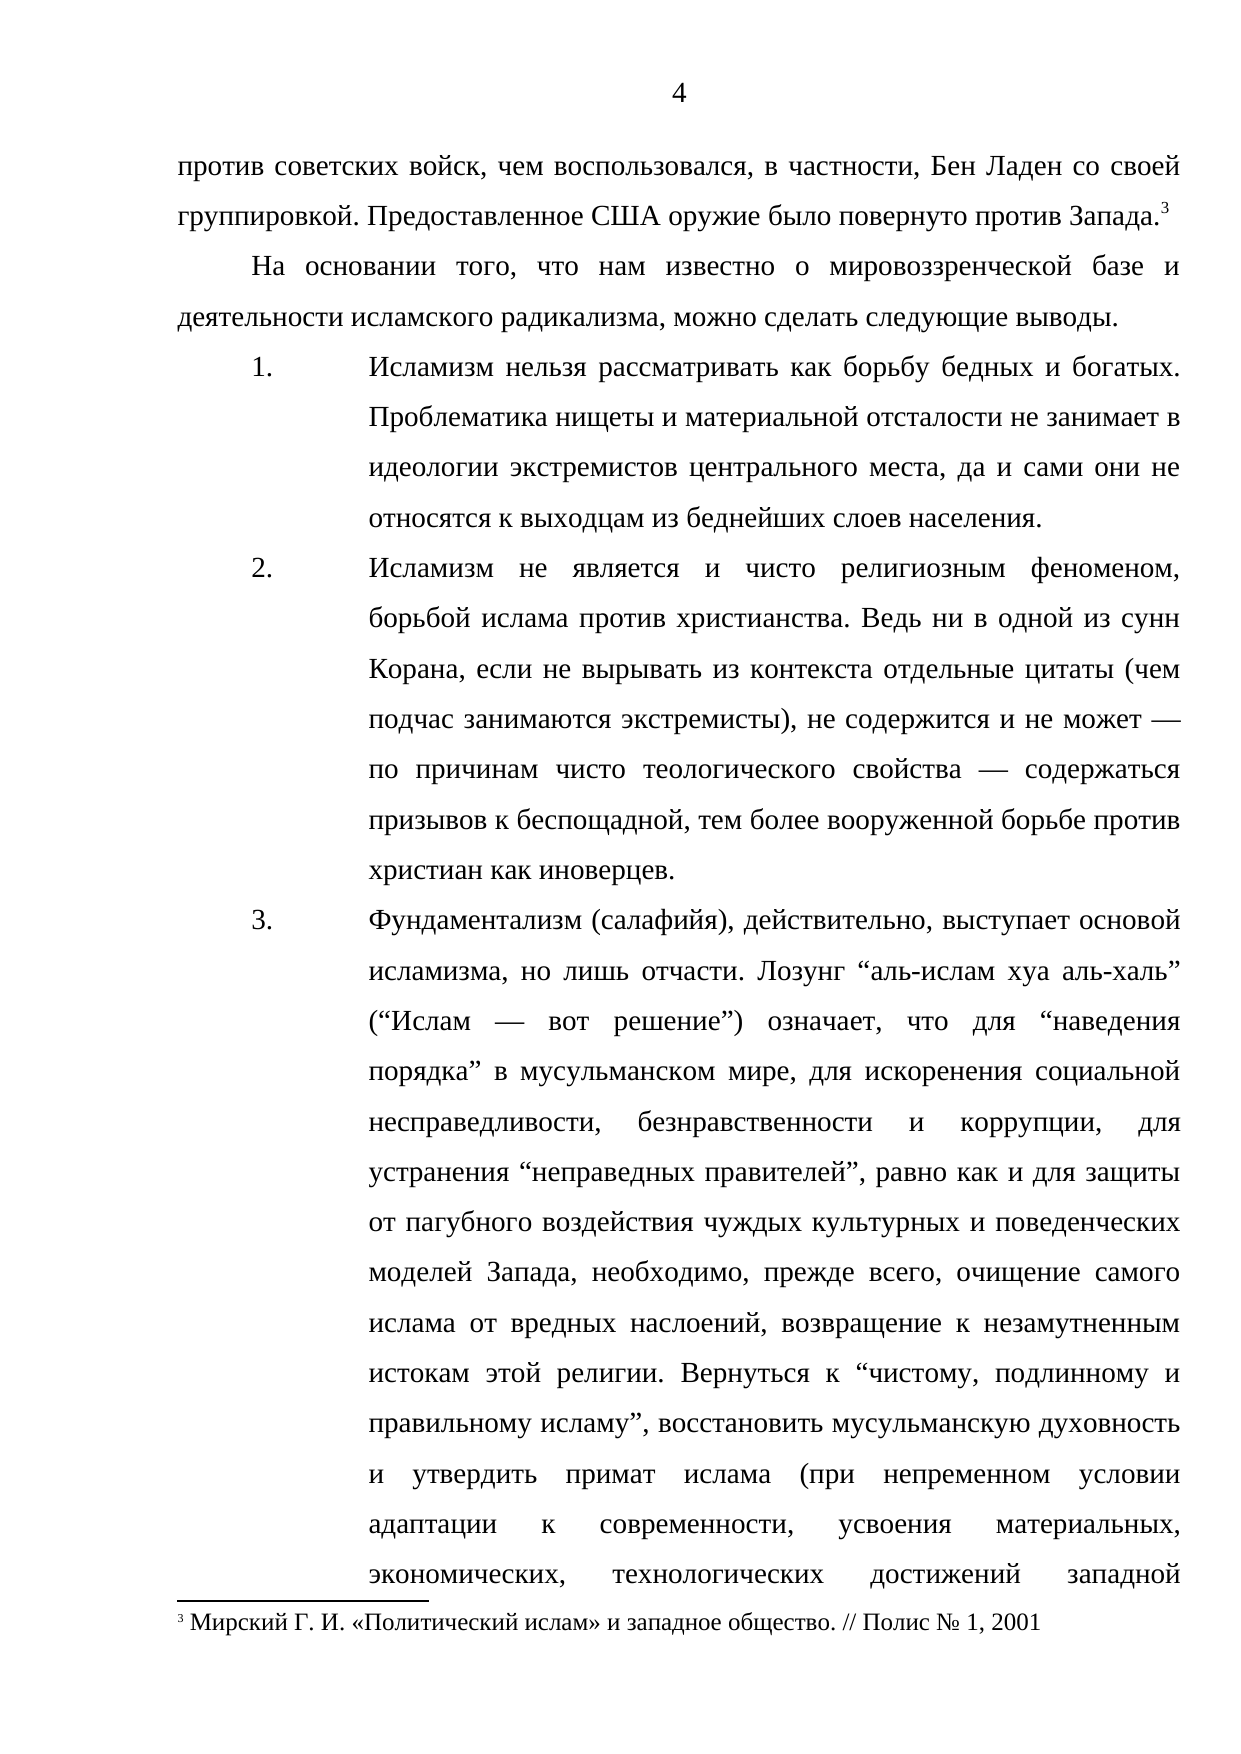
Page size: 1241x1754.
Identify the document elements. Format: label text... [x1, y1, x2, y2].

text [177, 148, 1181, 232]
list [251, 902, 1181, 1590]
list Исламизм нельзя рассматривать как борьбу бедных и богатых. Проблематика нищеты и материальной отсталости не занимает в идеологии экстремистов центрального места, да и сами они не относятся к выходцам из беднейших слоев населения. [251, 349, 1181, 533]
list Исламизм не является и чисто религиозным феноменом, борьбой ислама против христианства. Ведь ни в одной из сунн Корана, если не вырывать из контекста отдельные цитаты (чем подчас занимаются экстремисты), не содержится и не может — по причинам чисто теологического свойства — содержаться призывов к беспощадной, тем более вооруженной борьбе против христиан как иноверцев. [251, 550, 1181, 886]
text На основании того, что нам известно о мировоззренческой базе и деятельности исламского радикализма, можно сделать следующие выводы. [177, 248, 1181, 332]
